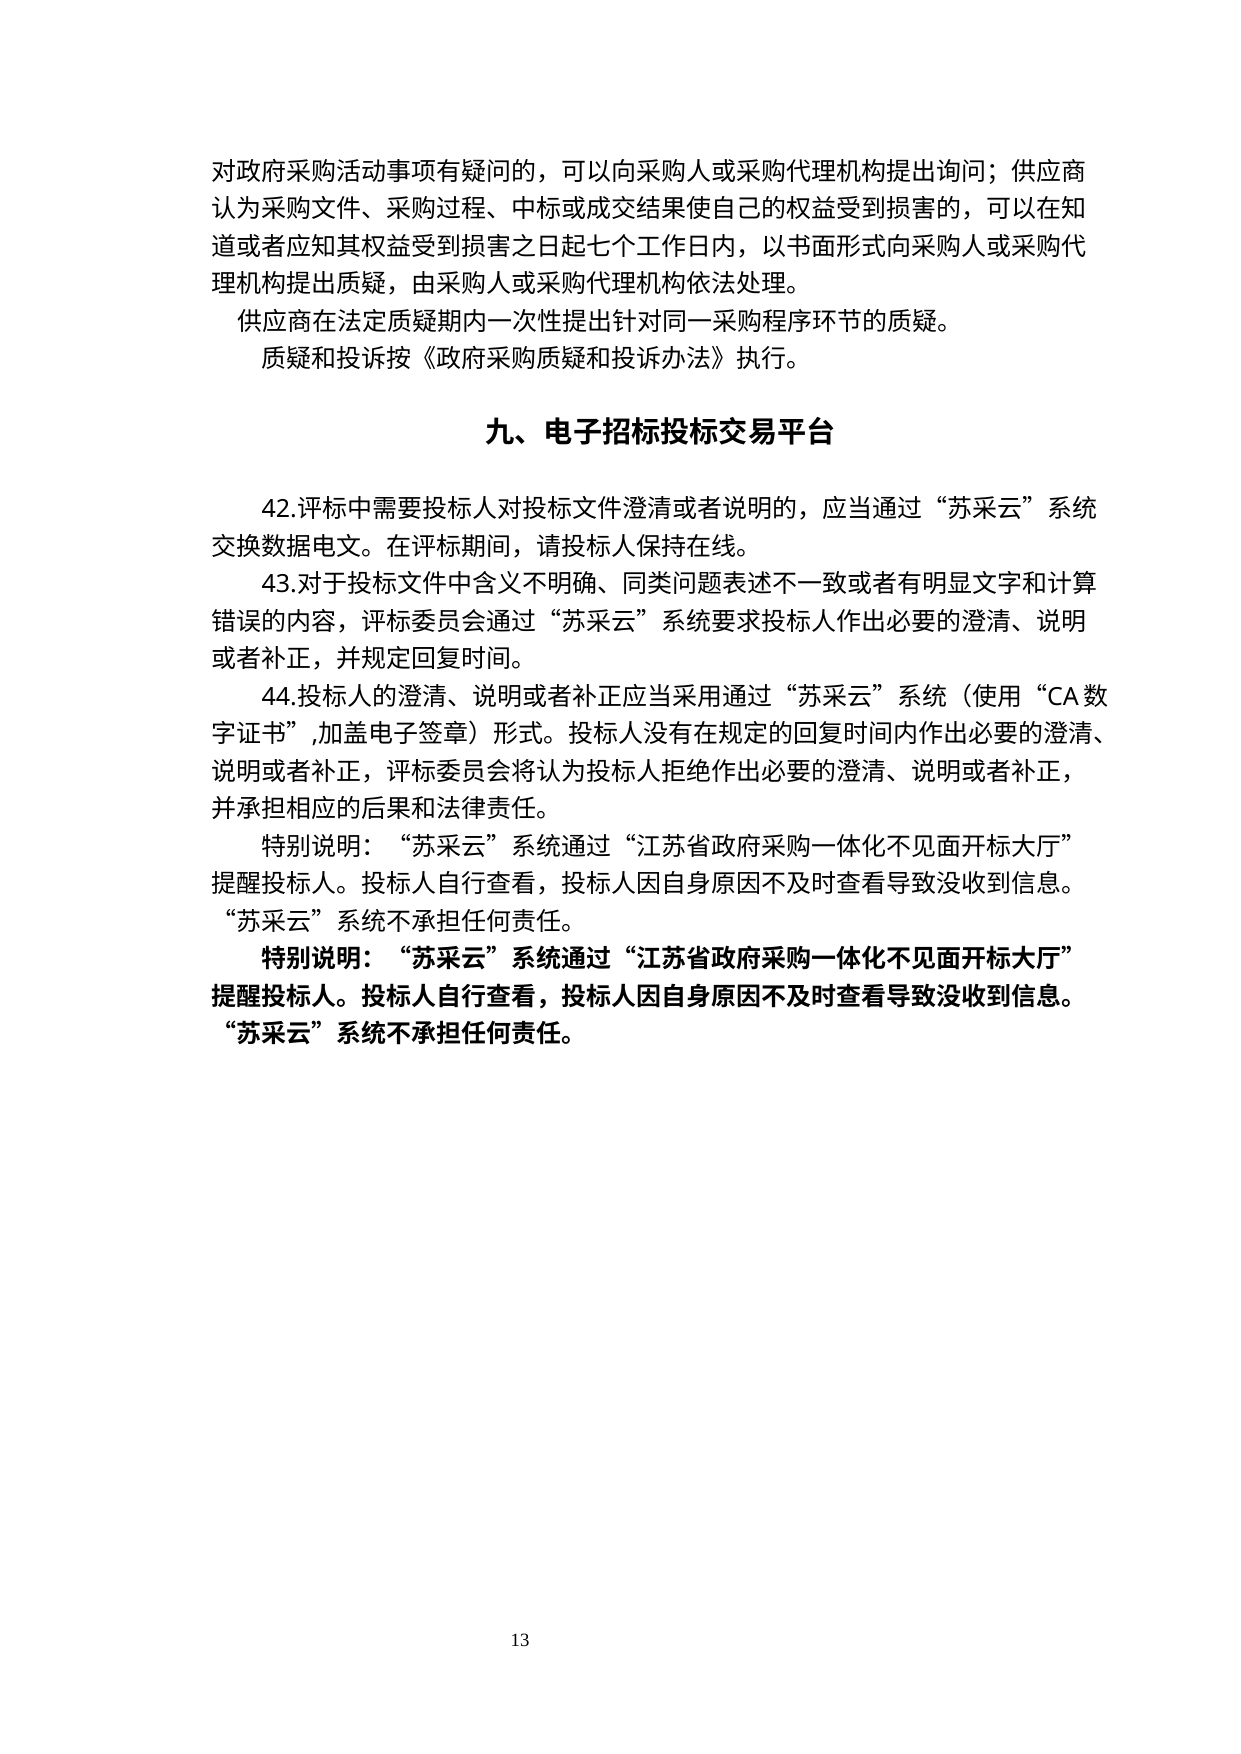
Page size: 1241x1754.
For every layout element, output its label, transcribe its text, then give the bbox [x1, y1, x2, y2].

text 供应商在法定质疑期内一次性提出针对同一采购程序环节的质疑。 [211, 300, 1109, 337]
text 44.投标人的澄清、说明或者补正应当采用通过“苏采云”系统（使用“CA数字证书”,加盖电子签章）形式。投标人没有在规定的回复时间内作出必要的澄清、说明或者补正，评标委员会将认为投标人拒绝作出必要的澄清、说明或者补正，并承担相应的后果和法律责任。 [211, 675, 1109, 825]
text 特别说明：“苏采云”系统通过“江苏省政府采购一体化不见面开标大厅”提醒投标人。投标人自行查看，投标人因自身原因不及时查看导致没收到信息。“苏采云”系统不承担任何责任。 [211, 938, 1109, 1050]
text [211, 150, 1109, 300]
text 特别说明：“苏采云”系统通过“江苏省政府采购一体化不见面开标大厅”提醒投标人。投标人自行查看，投标人因自身原因不及时查看导致没收到信息。“苏采云”系统不承担任何责任。 [211, 825, 1109, 938]
text 九、电子招标投标交易平台 [211, 413, 1109, 450]
text 42.评标中需要投标人对投标文件澄清或者说明的，应当通过“苏采云”系统交换数据电文。在评标期间，请投标人保持在线。 [211, 488, 1109, 563]
text 质疑和投诉按《政府采购质疑和投诉办法》执行。 [211, 337, 1109, 375]
text 43.对于投标文件中含义不明确、同类问题表述不一致或者有明显文字和计算错误的内容，评标委员会通过“苏采云”系统要求投标人作出必要的澄清、说明或者补正，并规定回复时间。 [211, 563, 1109, 675]
